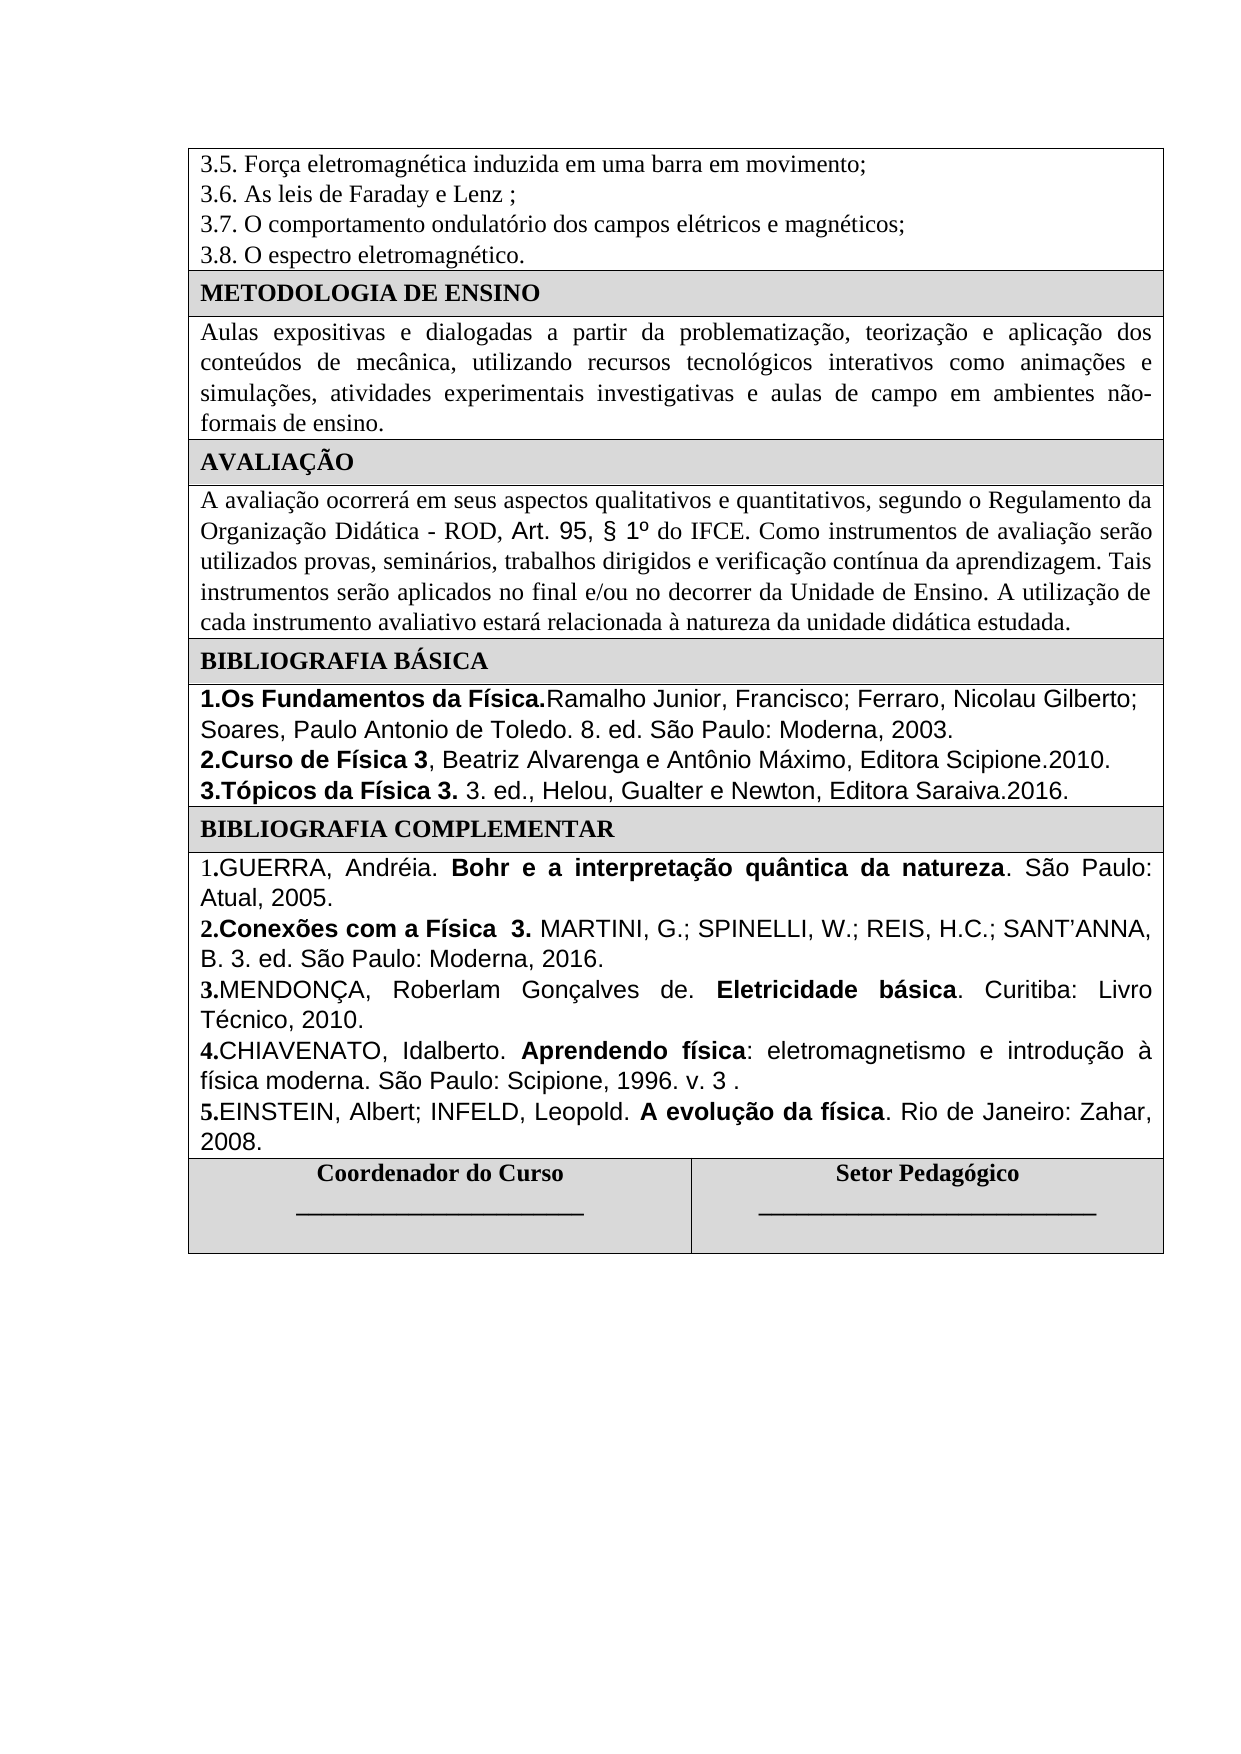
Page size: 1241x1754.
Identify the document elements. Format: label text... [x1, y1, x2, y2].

table_cell BIBLIOGRAFIA BÁSICA [189, 639, 1163, 683]
table_cell Aulas expositivas e dialogadas a partir da problematização, teorização e aplicação dos conteúdos de mecânica, utilizando recursos tecnológicos interativos como animações e simulações, atividades experimentais investigativas e aulas de campo em ambientes não-formais de ensino. [189, 317, 1163, 439]
table_cell Setor Pedagógico ___________________________ [692, 1159, 1163, 1253]
table_cell 1.GUERRA, Andréia. Bohr e a interpretação quântica da natureza. São Paulo: Atual, 2005. 2.Conexões com a Física 3. MARTINI, G.; SPINELLI, W.; REIS, H.C.; SANT’ANNA, B. 3. ed. São Paulo: Moderna, 2016. 3.MENDONÇA, Roberlam Gonçalves de. Eletricidade básica. Curitiba: Livro Técnico, 2010. 4.CHIAVENATO, Idalberto. Aprendendo física: eletromagnetismo e introdução à física moderna. São Paulo: Scipione, 1996. v. 3 . 5.EINSTEIN, Albert; INFELD, Leopold. A evolução da física. Rio de Janeiro: Zahar, 2008. [189, 853, 1163, 1157]
table_cell A avaliação ocorrerá em seus aspectos qualitativos e quantitativos, segundo o Regulamento da Organização Didática - ROD, Art. 95, § 1º do IFCE. Como instrumentos de avaliação serão utilizados provas, seminários, trabalhos dirigidos e verificação contínua da aprendizagem. Tais instrumentos serão aplicados no final e/ou no decorrer da Unidade de Ensino. A utilização de cada instrumento avaliativo estará relacionada à natureza da unidade didática estudada. [189, 486, 1163, 638]
table_cell AVALIAÇÃO [189, 440, 1163, 484]
table_cell METODOLOGIA DE ENSINO [189, 271, 1163, 316]
table_cell 1.Os Fundamentos da Física.Ramalho Junior, Francisco; Ferraro, Nicolau Gilberto; Soares, Paulo Antonio de Toledo. 8. ed. São Paulo: Moderna, 2003. 2.Curso de Física 3, Beatriz Alvarenga e Antônio Máximo, Editora Scipione.2010. 3.Tópicos da Física 3. 3. ed., Helou, Gualter e Newton, Editora Saraiva.2016. [189, 685, 1163, 806]
table_cell Coordenador do Curso _______________________ [189, 1159, 691, 1253]
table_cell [189, 149, 1163, 270]
table_cell BIBLIOGRAFIA COMPLEMENTAR [189, 807, 1163, 852]
